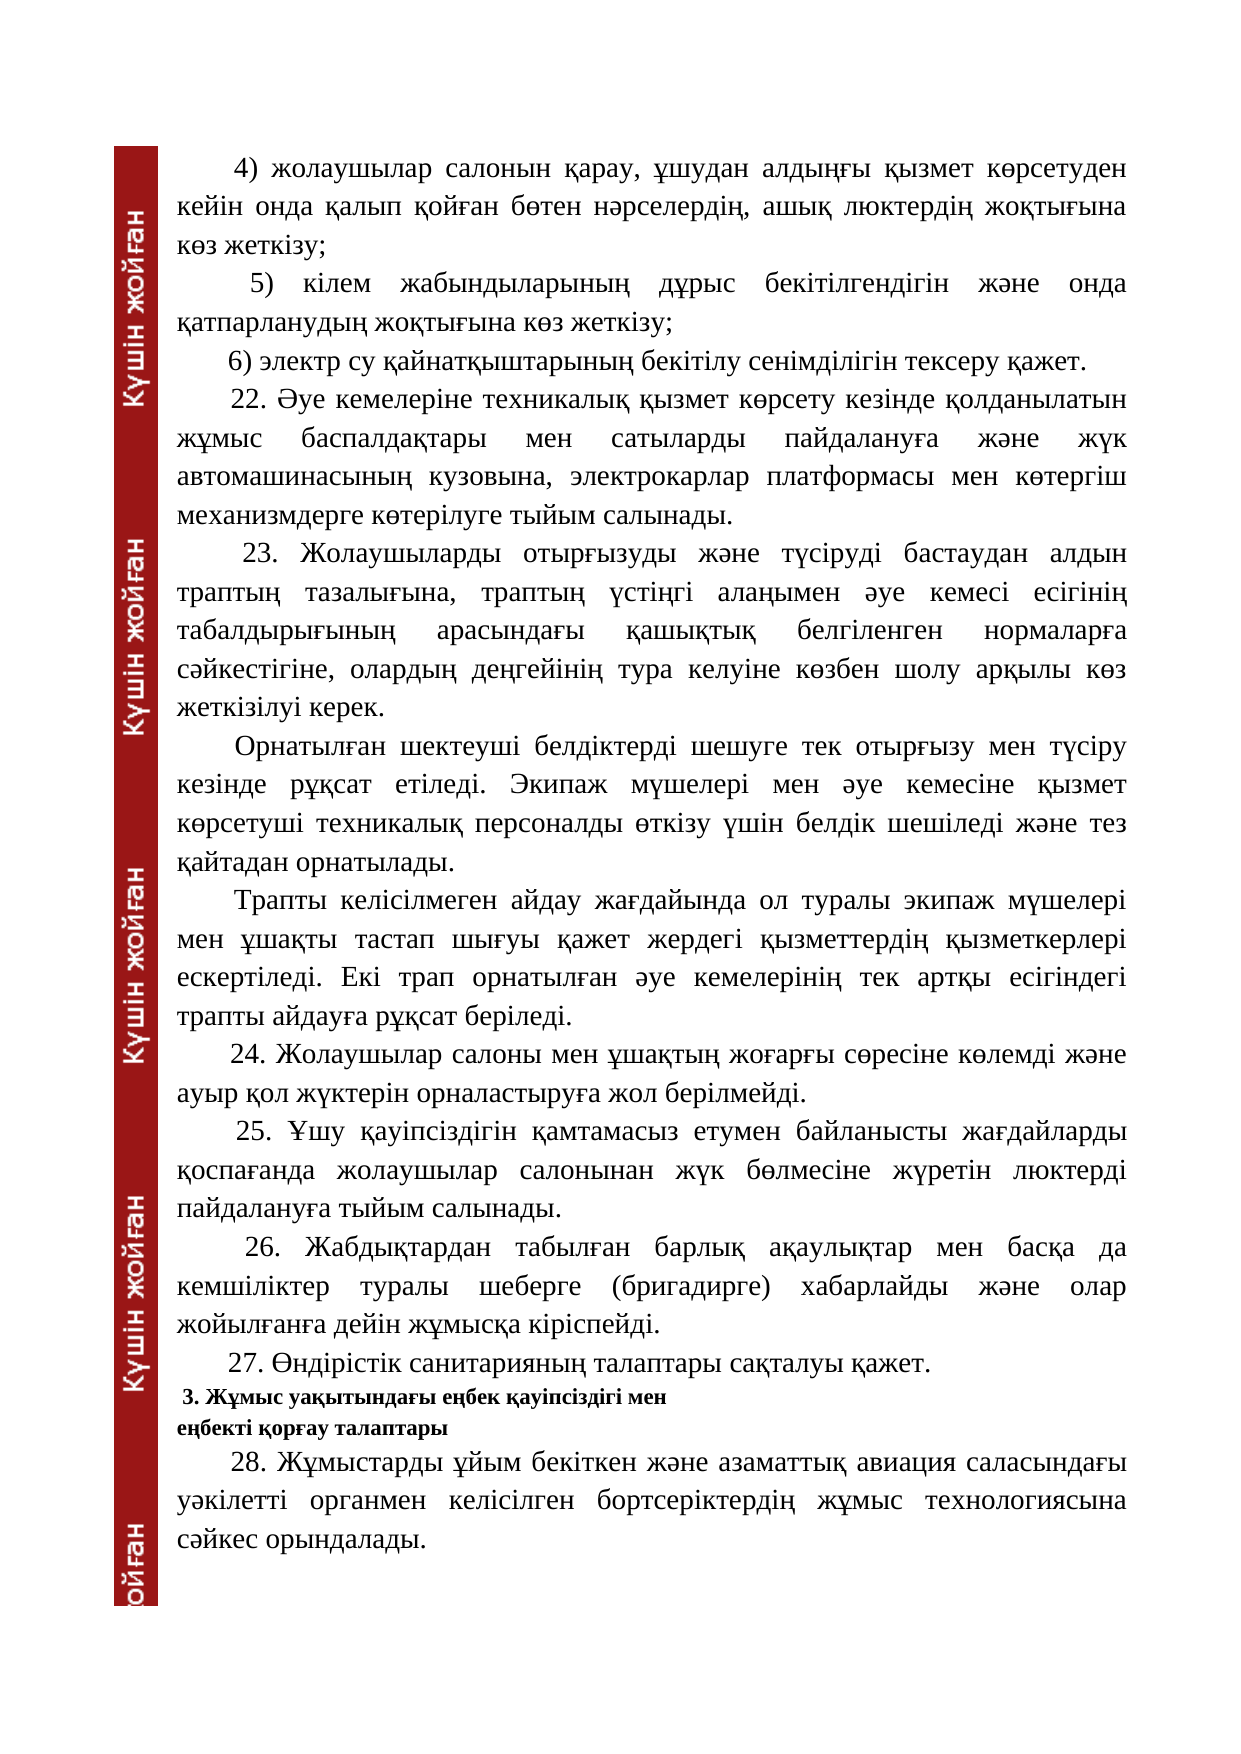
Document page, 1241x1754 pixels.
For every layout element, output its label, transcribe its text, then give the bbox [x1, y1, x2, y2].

picture [114, 1440, 158, 1444]
text Трапты келісілмеген айдау жағдайында ол туралы экипаж мүшелері мен ұшақты тастап шығуы қажет жердегі қызметтердің қызметкерлері ескертіледі. Екі трап орнатылған әуе кемелерінің тек артқы есігіндегі трапты айдауға рұқсат беріледі. [112, 882, 1128, 1031]
picture [114, 338, 158, 343]
picture [114, 723, 158, 728]
picture [114, 1378, 158, 1383]
picture [114, 530, 158, 535]
picture [114, 1554, 158, 1606]
text 4) жолаушылар салонын қарау, ұшудан алдыңғы қызмет көрсетуден кейін онда қалып қойған бөтен нәрселердің, ашық люктердің жоқтығына көз жеткізу; [112, 150, 1128, 261]
text 25. Ұшу қауіпсіздігін қамтамасыз етумен байланысты жағдайларды қоспағанда жолаушылар салонынан жүк бөлмесіне жүретін люктерді пайдалануға тыйым салынады. [112, 1113, 1128, 1224]
text 23. Жолаушыларды отырғызуды және түсіруді бастаудан алдын траптың тазалығына, траптың үстіңгі алаңымен әуе кемесі есігінің табалдырығының арасындағы қашықтық белгіленген нормаларға сәйкестігіне, олардың деңгейінің тура келуіне көзбен шолу арқылы көз жеткізілуі керек. [112, 535, 1128, 723]
text 5) кілем жабындыларының дұрыс бекітілгендігін және онда қатпарланудың жоқтығына көз жеткізу; [112, 266, 1128, 338]
picture [114, 877, 158, 882]
picture [114, 1108, 158, 1113]
text 3. Жұмыс уақытындағы еңбек қауіпсіздігі мен еңбекті қорғау талаптары [112, 1383, 1128, 1440]
picture [114, 1340, 158, 1345]
text 22. Әуе кемелеріне техникалық қызмет көрсету кезінде қолданылатын жұмыс баспалдақтары мен сатыларды пайдалануға және жүк автомашинасының кузовына, электрокарлар платформасы мен көтергіш механизмдерге көтерілуге тыйым салынады. [112, 381, 1128, 530]
text 28. Жұмыстарды ұйым бекіткен және азаматтық авиация саласындағы уәкілетті органмен келісілген бортсеріктердің жұмыс технологиясына сәйкес орындалады. [112, 1444, 1128, 1554]
text Орнатылған шектеуші белдіктерді шешуге тек отырғызу мен түсіру кезінде рұқсат етіледі. Экипаж мүшелері мен әуе кемесіне қызмет көрсетуші техникалық персоналды өткізу үшін белдік шешіледі және тез қайтадан орнатылады. [112, 728, 1128, 877]
text 26. Жабдықтардан табылған барлық ақаулықтар мен басқа да кемшіліктер туралы шеберге (бригадирге) хабарлайды және олар жойылғанға дейін жұмысқа кіріспейді. [112, 1229, 1128, 1340]
picture [114, 261, 158, 266]
text 27. Өндірістік санитарияның талаптары сақталуы қажет. [112, 1345, 1128, 1378]
picture [114, 1031, 158, 1036]
picture [114, 1224, 158, 1229]
picture [114, 146, 158, 150]
text 24. Жолаушылар салоны мен ұшақтың жоғарғы сөресіне көлемді және ауыр қол жүктерін орналастыруға жол берілмейді. [112, 1036, 1128, 1108]
text 6) электр су қайнатқыштарының бекітілу сенімділігін тексеру қажет. [112, 343, 1128, 376]
picture [114, 376, 158, 381]
